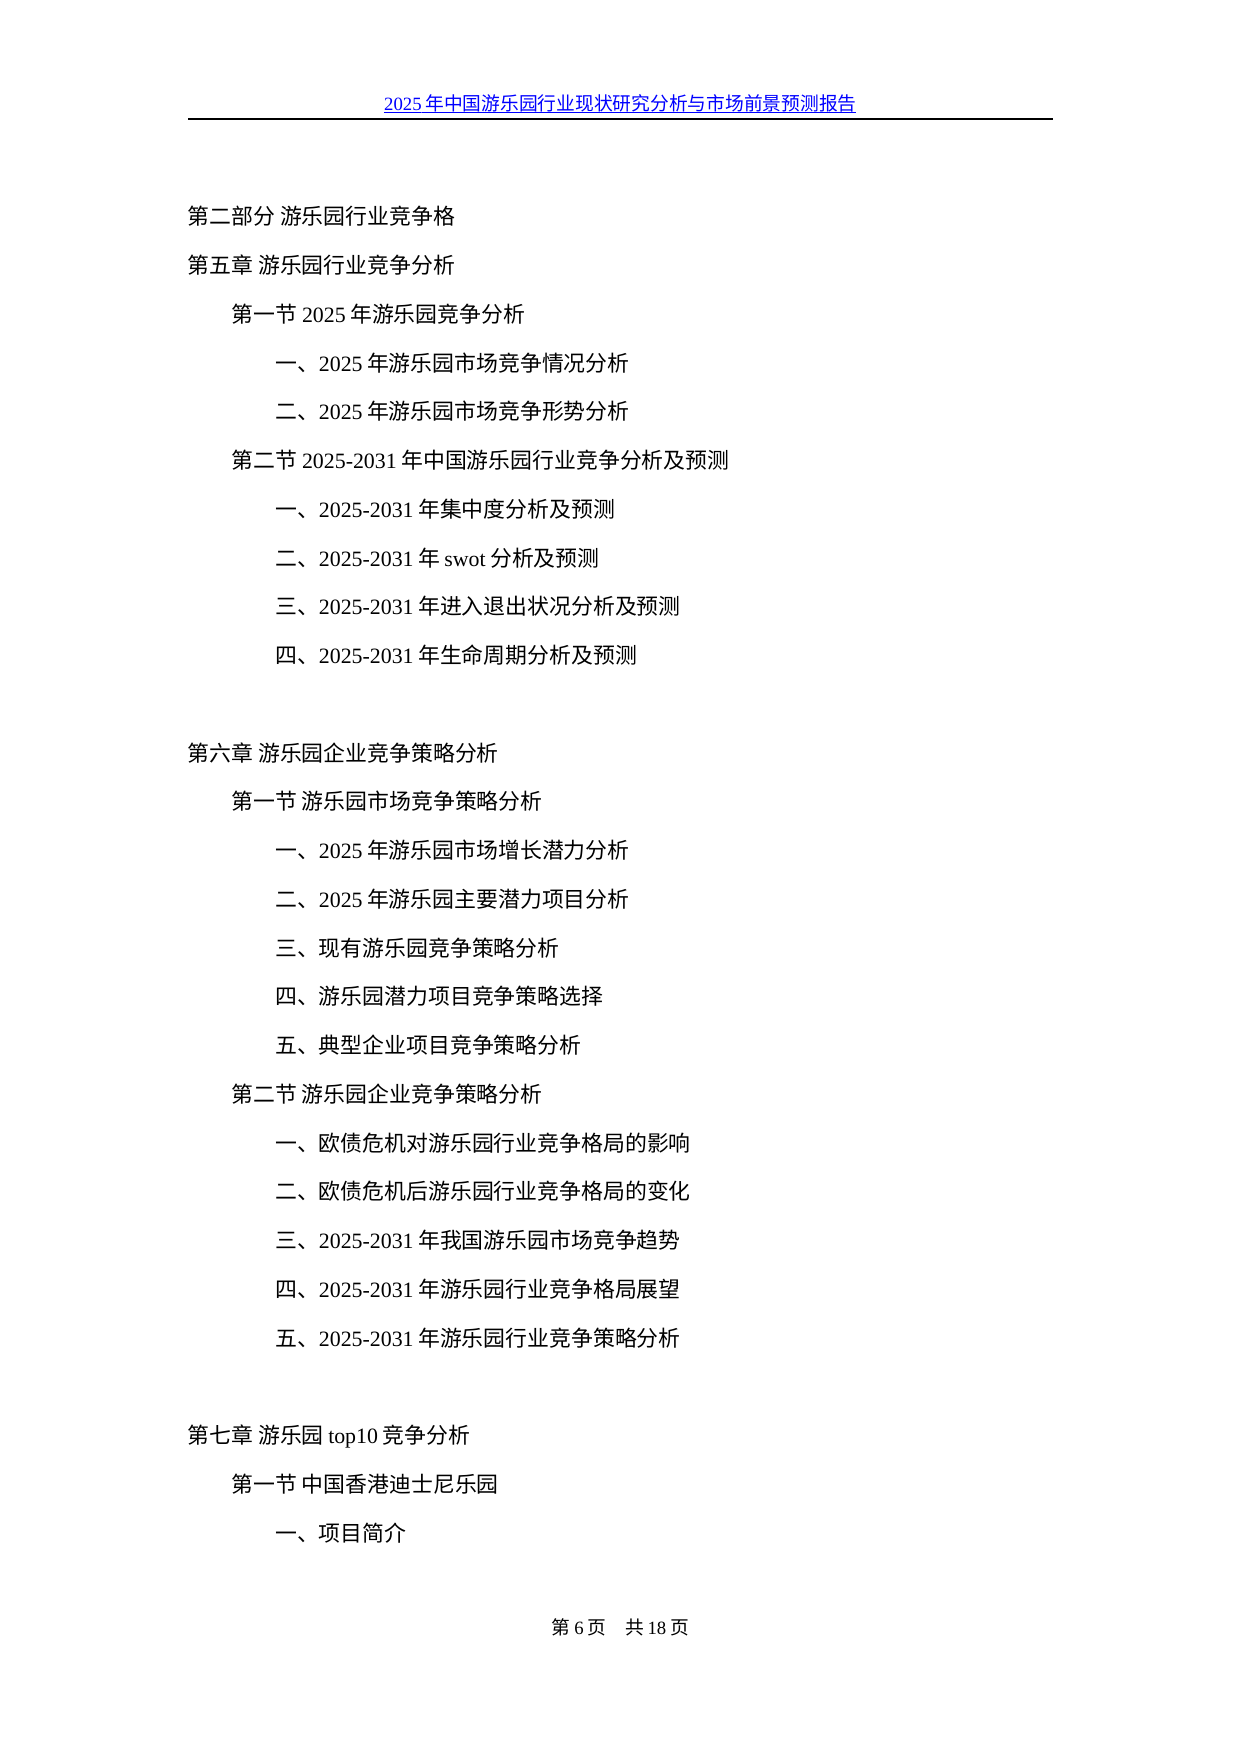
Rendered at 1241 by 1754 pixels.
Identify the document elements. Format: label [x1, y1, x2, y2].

text [187, 150, 1053, 1548]
